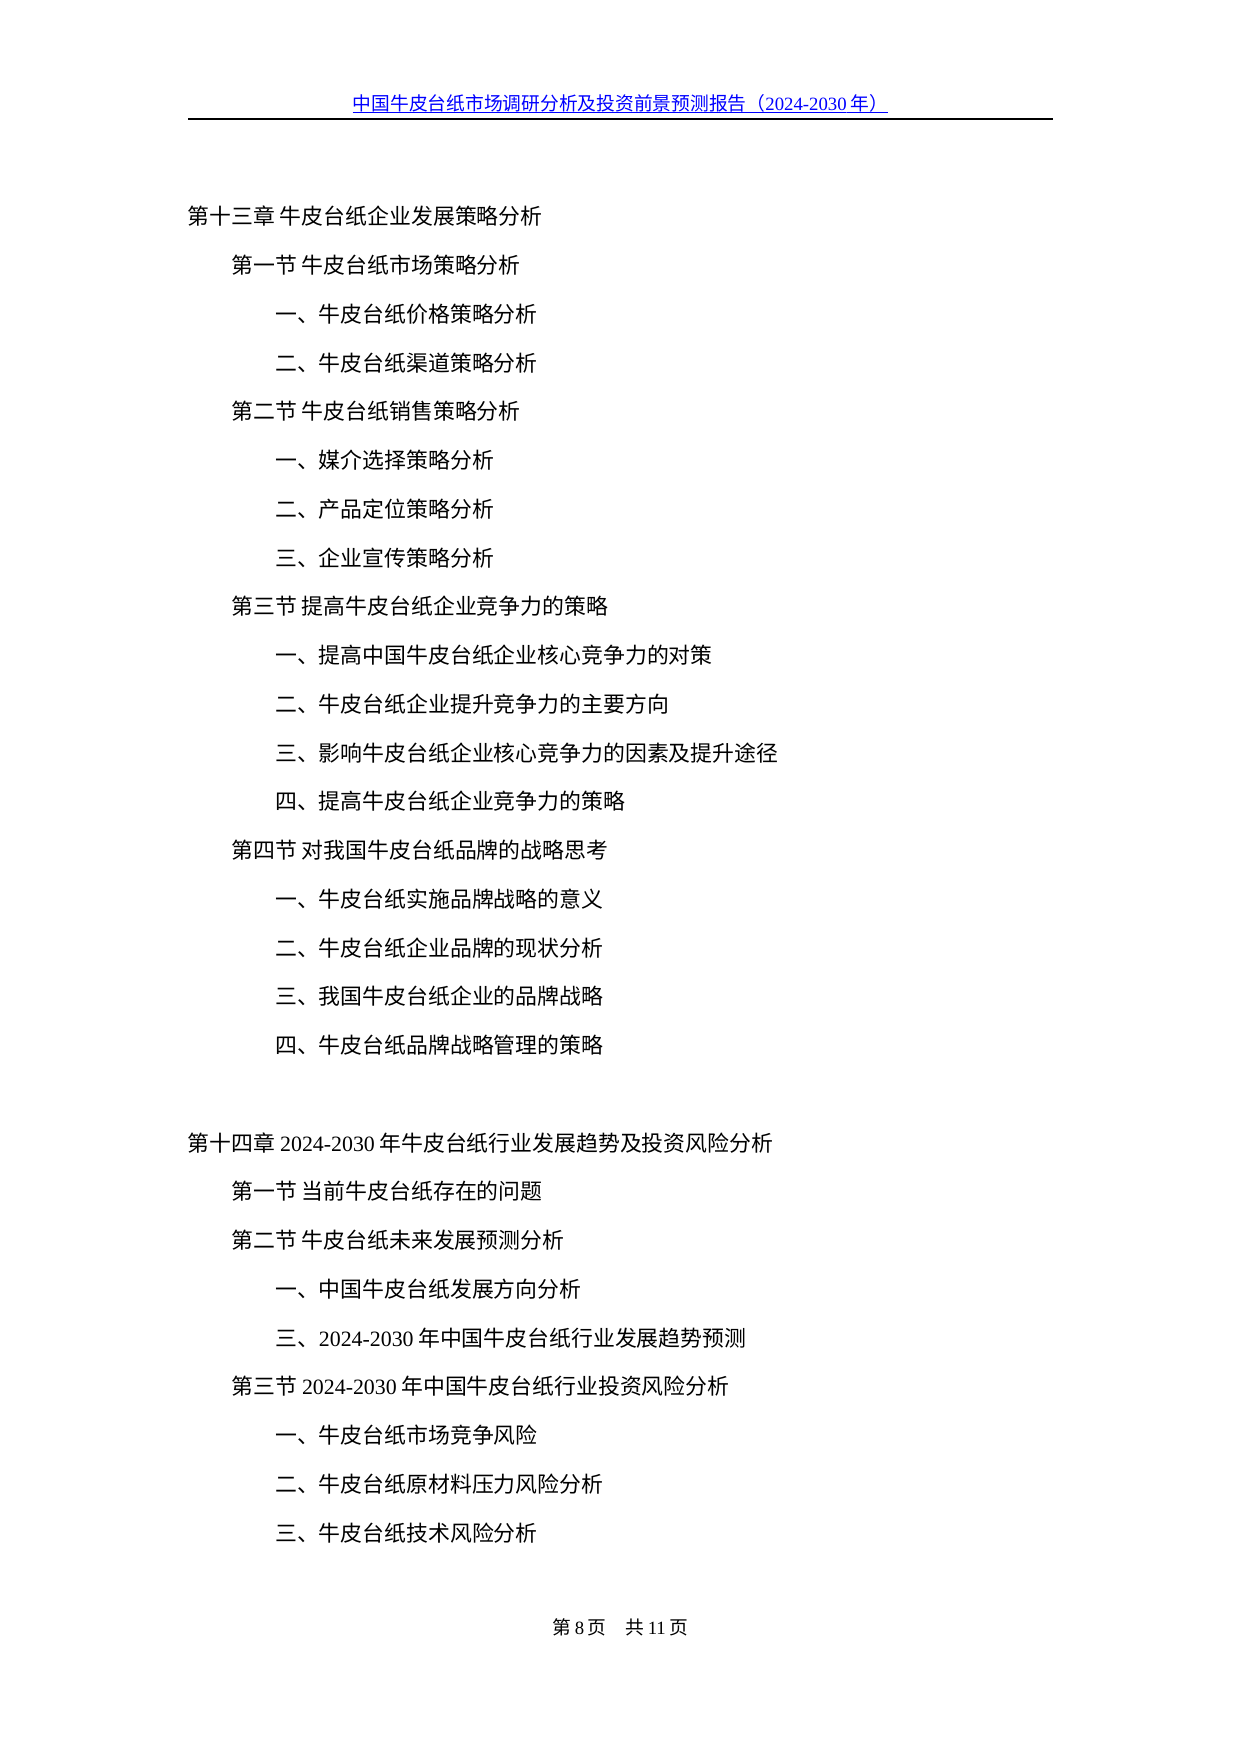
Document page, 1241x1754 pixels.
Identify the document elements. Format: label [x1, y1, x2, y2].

text [187, 150, 1053, 1548]
